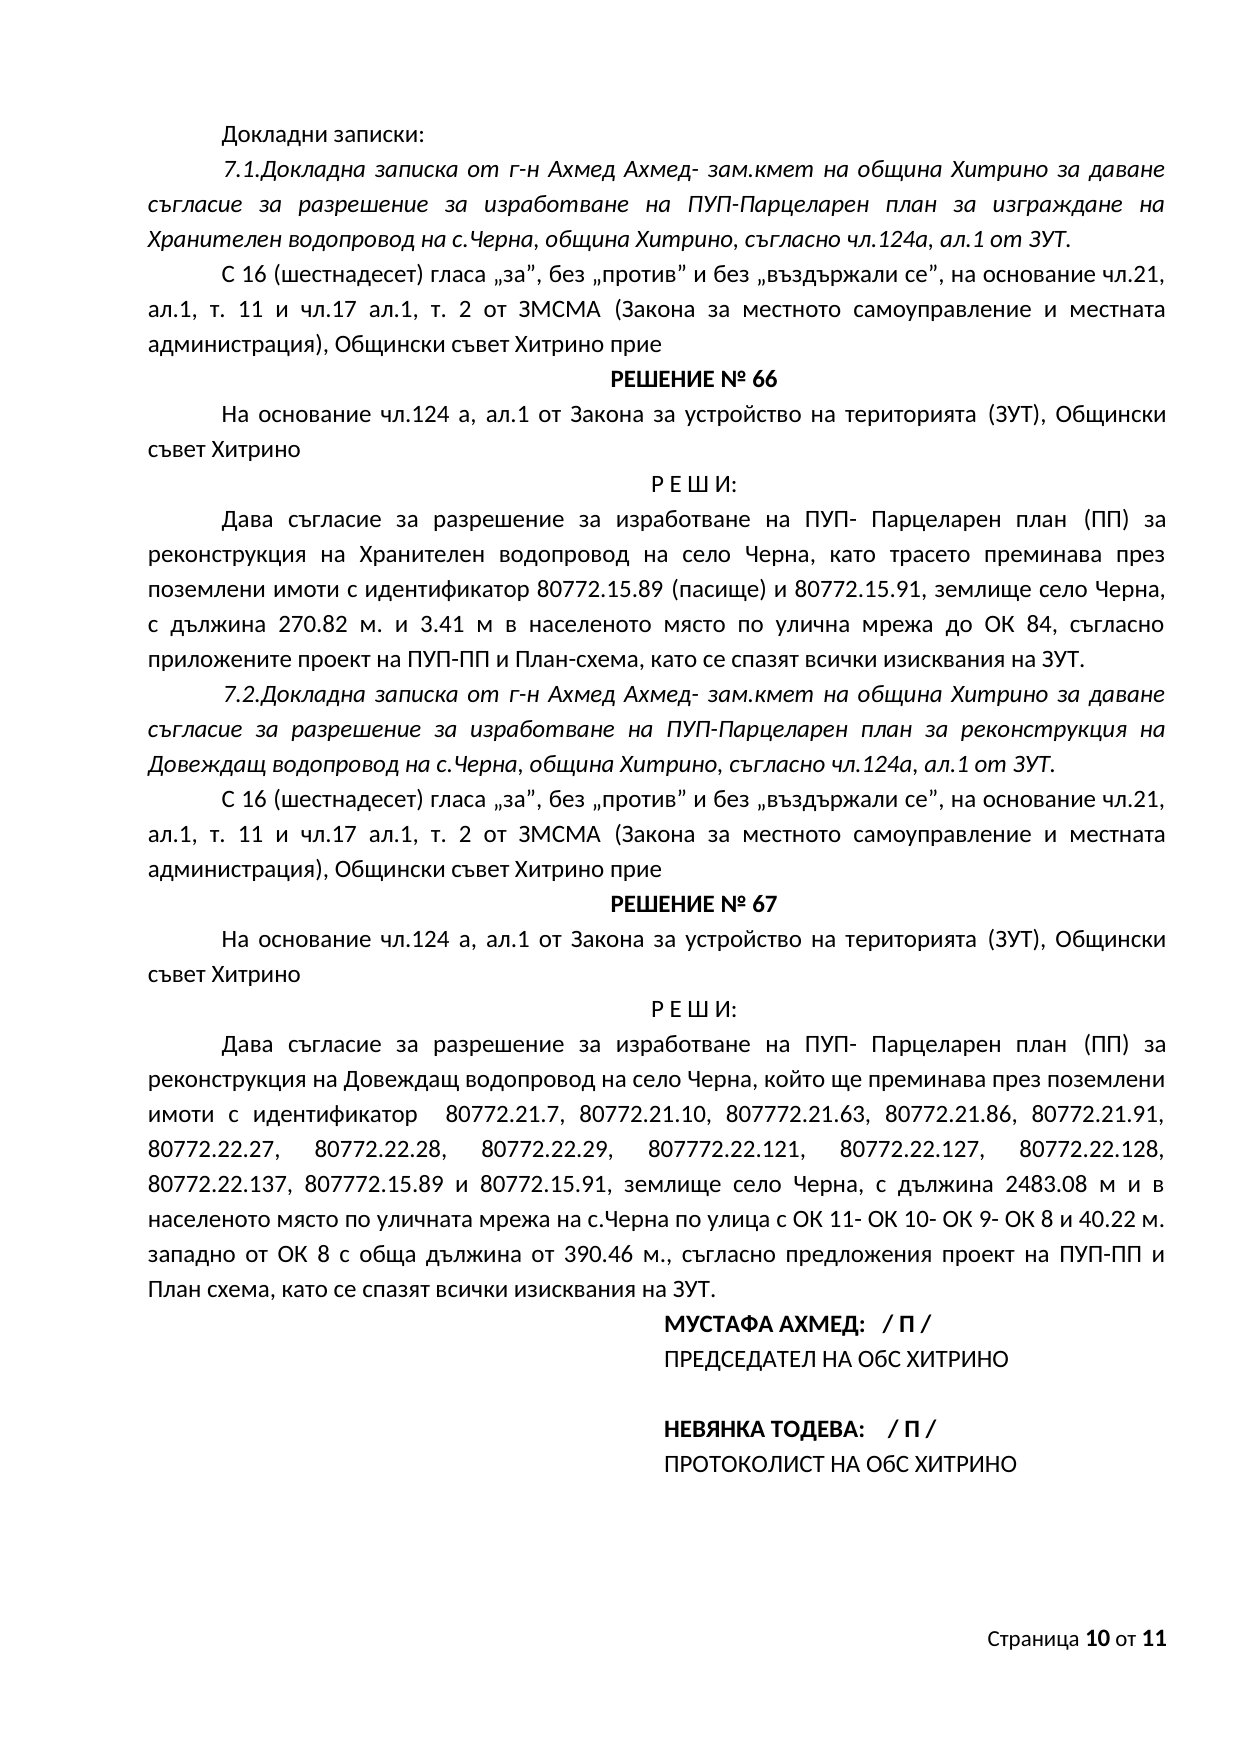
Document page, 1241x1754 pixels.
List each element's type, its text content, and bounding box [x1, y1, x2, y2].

text Р Е Ш И: [148, 468, 1167, 499]
text МУСТАФА АХМЕД: / П / [664, 1308, 1167, 1339]
text С 16 (шестнадесет) гласа „за”, без „против” и без „въздържали се”, на основание чл.21, ал.1, т. 11 и чл.17 ал.1, т. 2 от ЗМСМА (Закона за местното самоуправление и местната администрация), Общински съвет Хитрино прие [148, 783, 1167, 884]
text Р Е Ш И: [148, 993, 1167, 1024]
text 7.1.Докладна записка от г-н Ахмед Ахмед- зам.кмет на община Хитрино за даване съгласие за разрешение за изработване на ПУП-Парцеларен план за изграждане на Хранителен водопровод на с.Черна, община Хитрино, съгласно чл.124а, ал.1 от ЗУТ. [148, 153, 1167, 254]
text НЕВЯНКА ТОДЕВА: / П / [664, 1413, 1167, 1444]
text 7.2.Докладна записка от г-н Ахмед Ахмед- зам.кмет на община Хитрино за даване съгласие за разрешение за изработване на ПУП-Парцеларен план за реконструкция на Довеждащ водопровод на с.Черна, община Хитрино, съгласно чл.124а, ал.1 от ЗУТ. [148, 678, 1167, 779]
text РЕШЕНИЕ № 66 [148, 363, 1167, 394]
text ПРЕДСЕДАТЕЛ НА ОбС ХИТРИНО [590, 1343, 1167, 1374]
text РЕШЕНИЕ № 67 [148, 888, 1167, 919]
text Докладни записки: [148, 118, 1167, 149]
text Дава съгласие за разрешение за изработване на ПУП- Парцеларен план (ПП) за реконструкция на Довеждащ водопровод на село Черна, който ще преминава през поземлени имоти с идентификатор 80772.21.7, 80772.21.10, 807772.21.63, 80772.21.86, 80772.21.91, 80772.22.27, 80772.22.28, 80772.22.29, 807772.22.121, 80772.22.127, 80772.22.128, 80772.22.137, 807772.15.89 и 80772.15.91, землище село Черна, с дължина 2483.08 м и в населеното място по уличната мрежа на с.Черна по улица с ОК 11- ОК 10- ОК 9- ОК 8 и 40.22 м. западно от ОК 8 с обща дължина от 390.46 м., съгласно предложения проект на ПУП-ПП и План схема, като се спазят всички изисквания на ЗУТ. [148, 1028, 1167, 1304]
text ПРОТОКОЛИСТ НА ОбС ХИТРИНО [590, 1448, 1167, 1479]
text На основание чл.124 а, ал.1 от Закона за устройство на територията (ЗУТ), Общински съвет Хитрино [148, 398, 1167, 464]
text С 16 (шестнадесет) гласа „за”, без „против” и без „въздържали се”, на основание чл.21, ал.1, т. 11 и чл.17 ал.1, т. 2 от ЗМСМА (Закона за местното самоуправление и местната администрация), Общински съвет Хитрино прие [148, 258, 1167, 359]
text Дава съгласие за разрешение за изработване на ПУП- Парцеларен план (ПП) за реконструкция на Хранителен водопровод на село Черна, като трасето преминава през поземлени имоти с идентификатор 80772.15.89 (пасище) и 80772.15.91, землище село Черна, с дължина 270.82 м. и 3.41 м в населеното място по улична мрежа до ОК 84, съгласно приложените проект на ПУП-ПП и План-схема, като се спазят всички изисквания на ЗУТ. [148, 503, 1167, 674]
text На основание чл.124 а, ал.1 от Закона за устройство на територията (ЗУТ), Общински съвет Хитрино [148, 923, 1167, 989]
